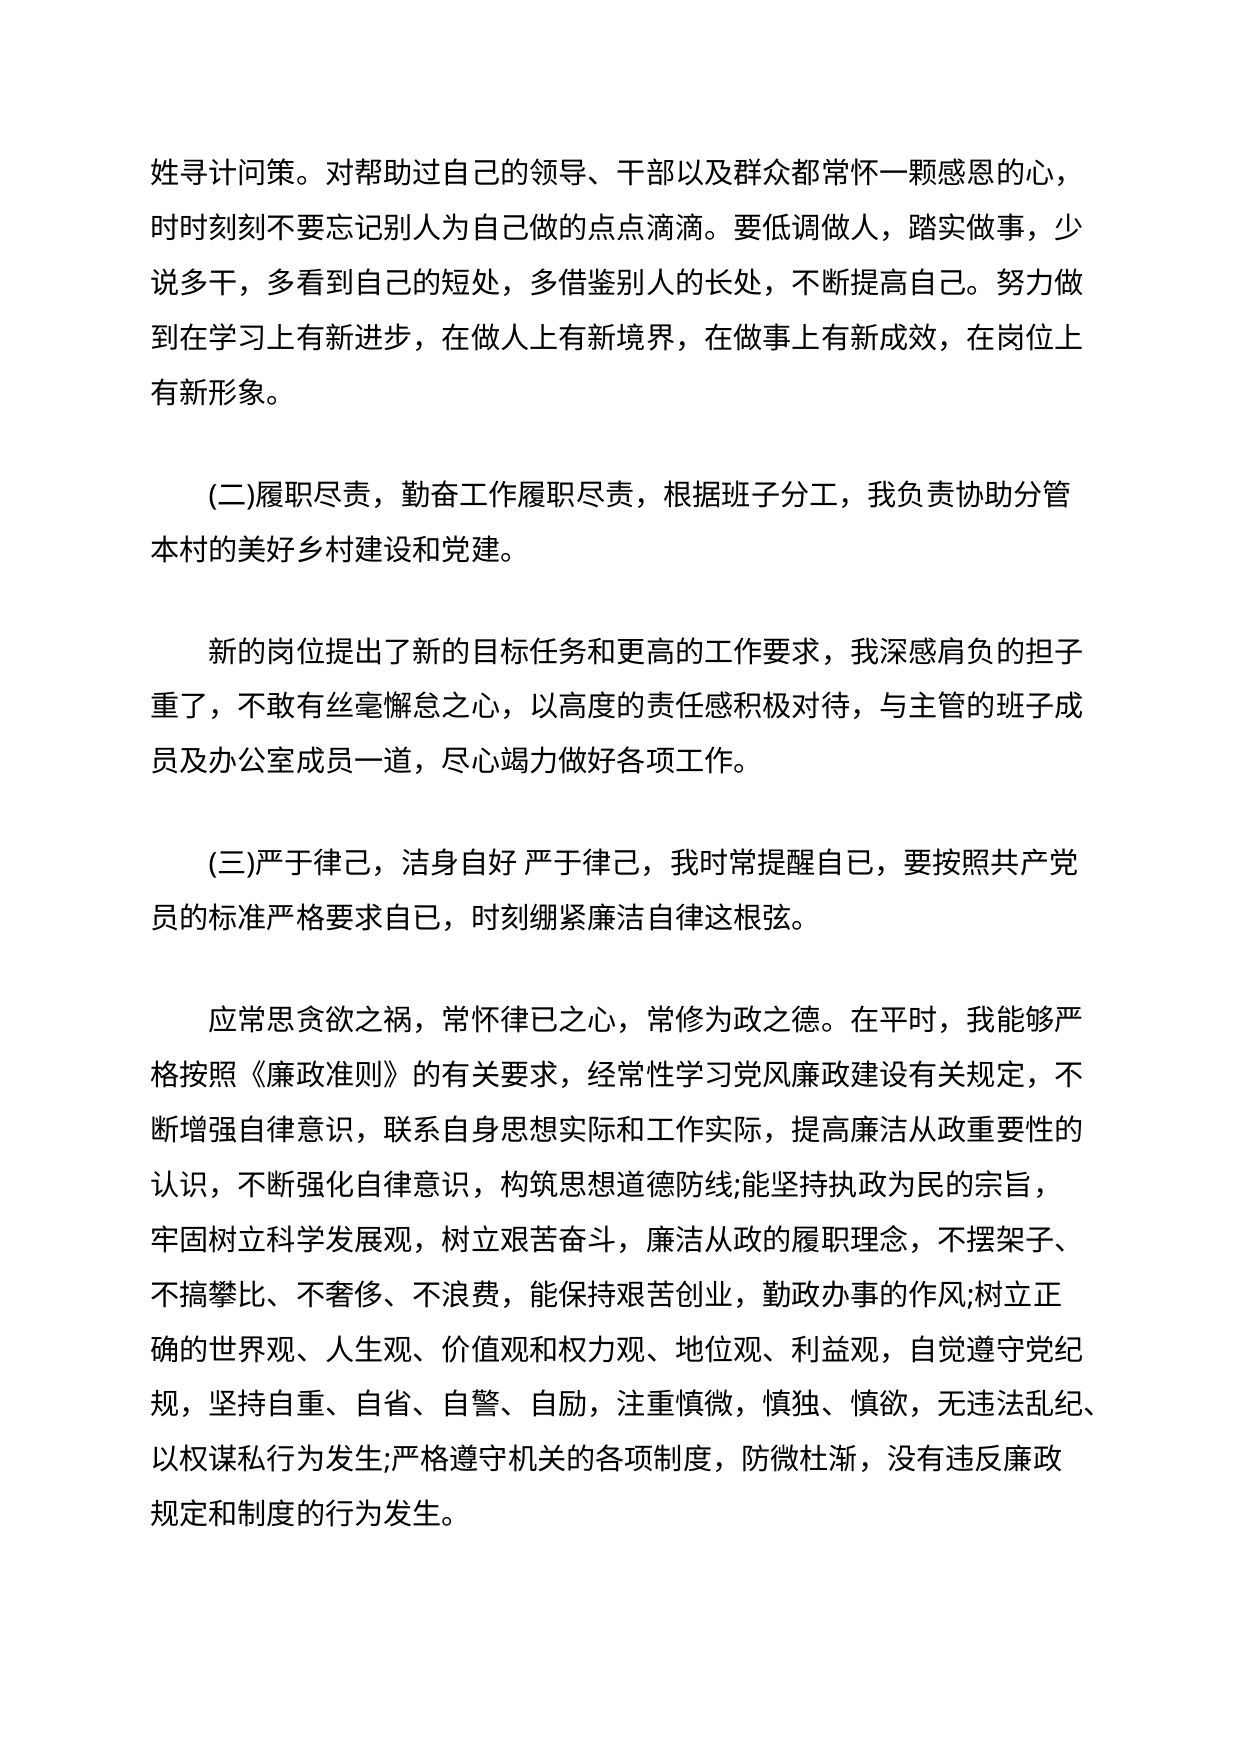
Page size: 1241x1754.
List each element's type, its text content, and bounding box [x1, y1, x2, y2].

text 新的岗位提出了新的目标任务和更高的工作要求，我深感肩负的担子重了，不敢有丝毫懈怠之心，以高度的责任感积极对待，与主管的班子成员及办公室成员一道，尽心竭力做好各项工作。 [150, 628, 1090, 780]
text (二)履职尽责，勤奋工作履职尽责，根据班子分工，我负责协助分管本村的美好乡村建设和党建。 [150, 471, 1090, 569]
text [150, 150, 1090, 412]
text 应常思贪欲之祸，常怀律已之心，常修为政之德。在平时，我能够严格按照《廉政准则》的有关要求，经常性学习党风廉政建设有关规定，不断增强自律意识，联系自身思想实际和工作实际，提高廉洁从政重要性的认识，不断强化自律意识，构筑思想道德防线;能坚持执政为民的宗旨，牢固树立科学发展观，树立艰苦奋斗，廉洁从政的履职理念，不摆架子、不搞攀比、不奢侈、不浪费，能保持艰苦创业，勤政办事的作风;树立正确的世界观、人生观、价值观和权力观、地位观、利益观，自觉遵守党纪规，坚持自重、自省、自警、自励，注重慎微，慎独、慎欲，无违法乱纪、以权谋私行为发生;严格遵守机关的各项制度，防微杜渐，没有违反廉政规定和制度的行为发生。 [150, 996, 1090, 1533]
text (三)严于律己，洁身自好 严于律己，我时常提醒自已，要按照共产党员的标准严格要求自已，时刻绷紧廉洁自律这根弦。 [150, 840, 1090, 937]
